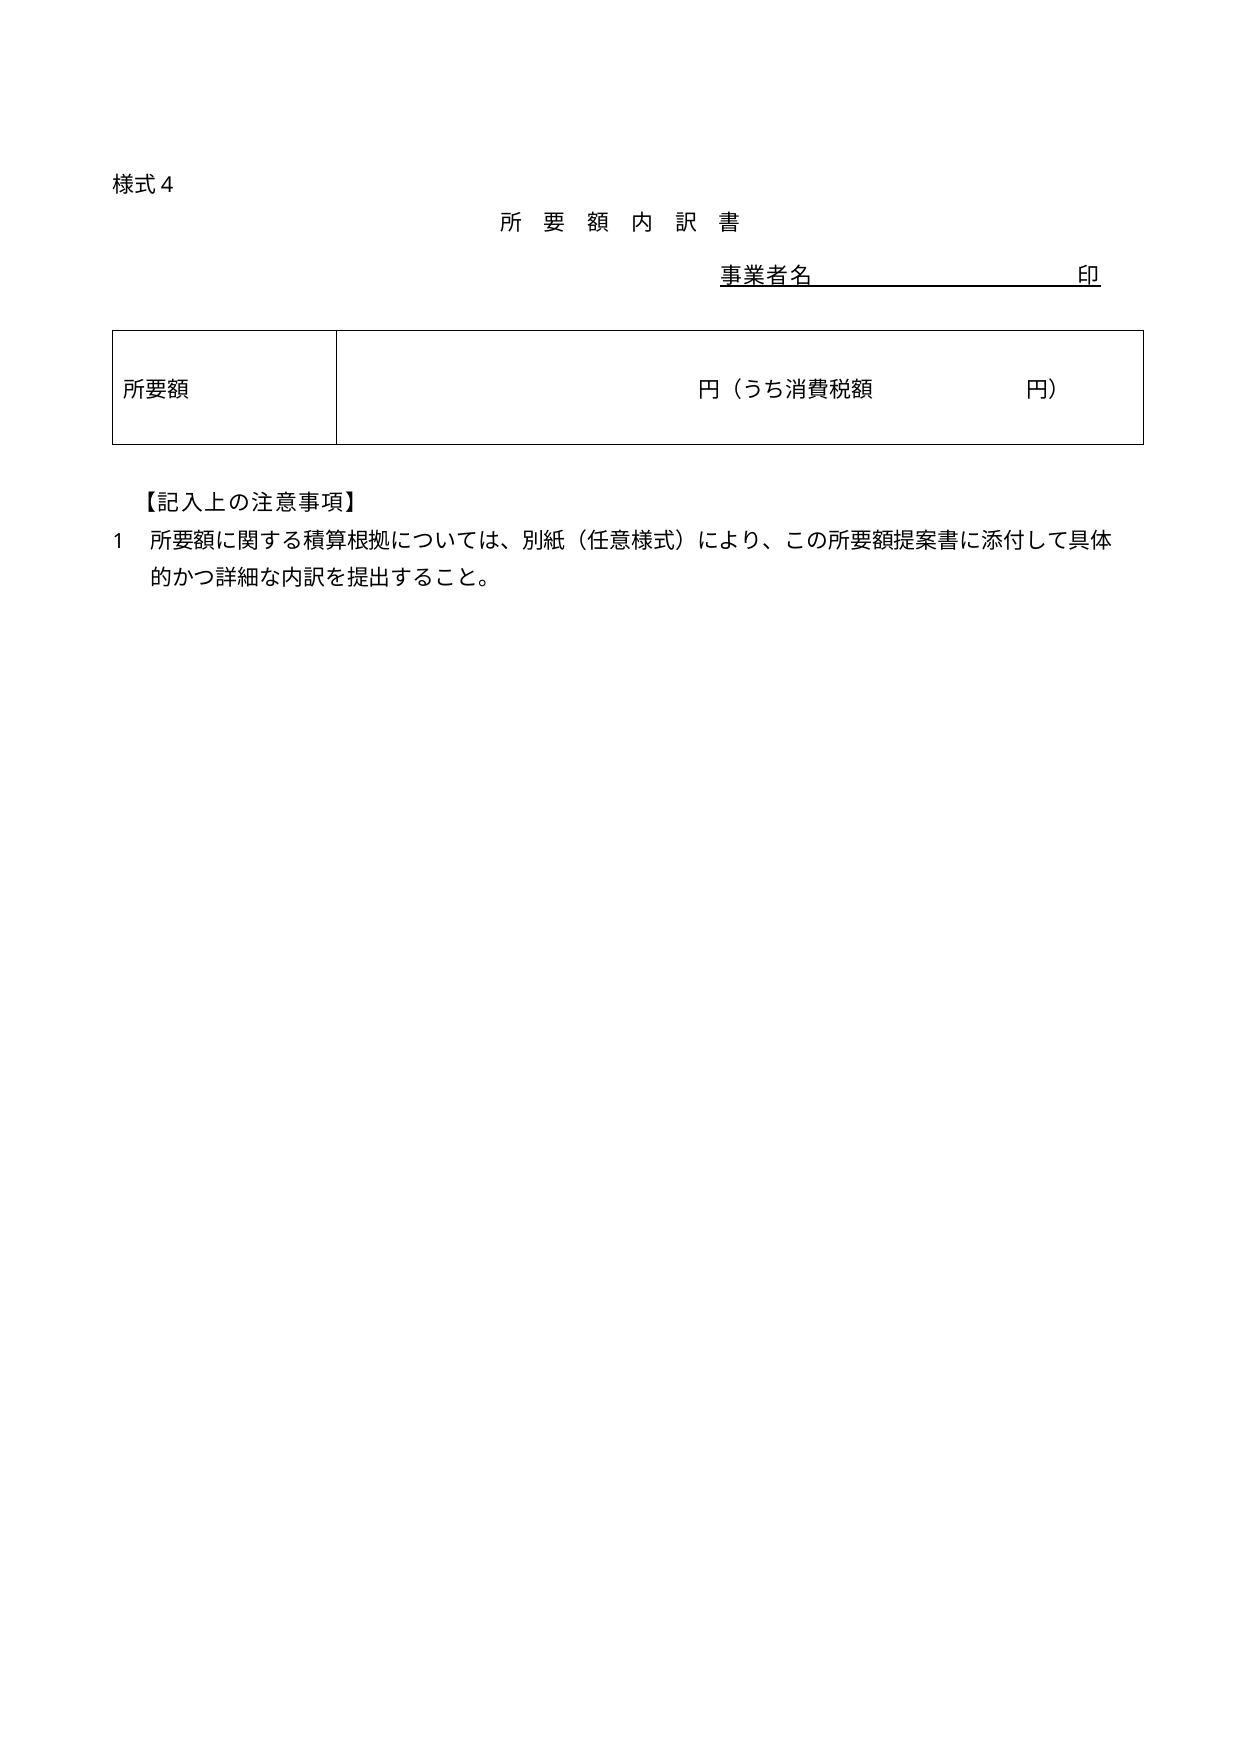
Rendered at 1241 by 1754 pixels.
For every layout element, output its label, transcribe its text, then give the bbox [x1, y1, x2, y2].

table_header 所要額 [113, 331, 336, 444]
text 様式4 [112, 164, 1128, 202]
text 【記入上の注意事項】 [112, 482, 1128, 520]
table_header 円（うち消費税額 円） [337, 331, 1143, 444]
list 所要額に関する積算根拠については、別紙（任意様式）により、この所要額提案書に添付して具体的かつ詳細な内訳を提出すること。 [112, 520, 1128, 595]
text 事業者名 印 [112, 255, 1099, 293]
text 所 要 額 内 訳 書 [112, 202, 1128, 239]
